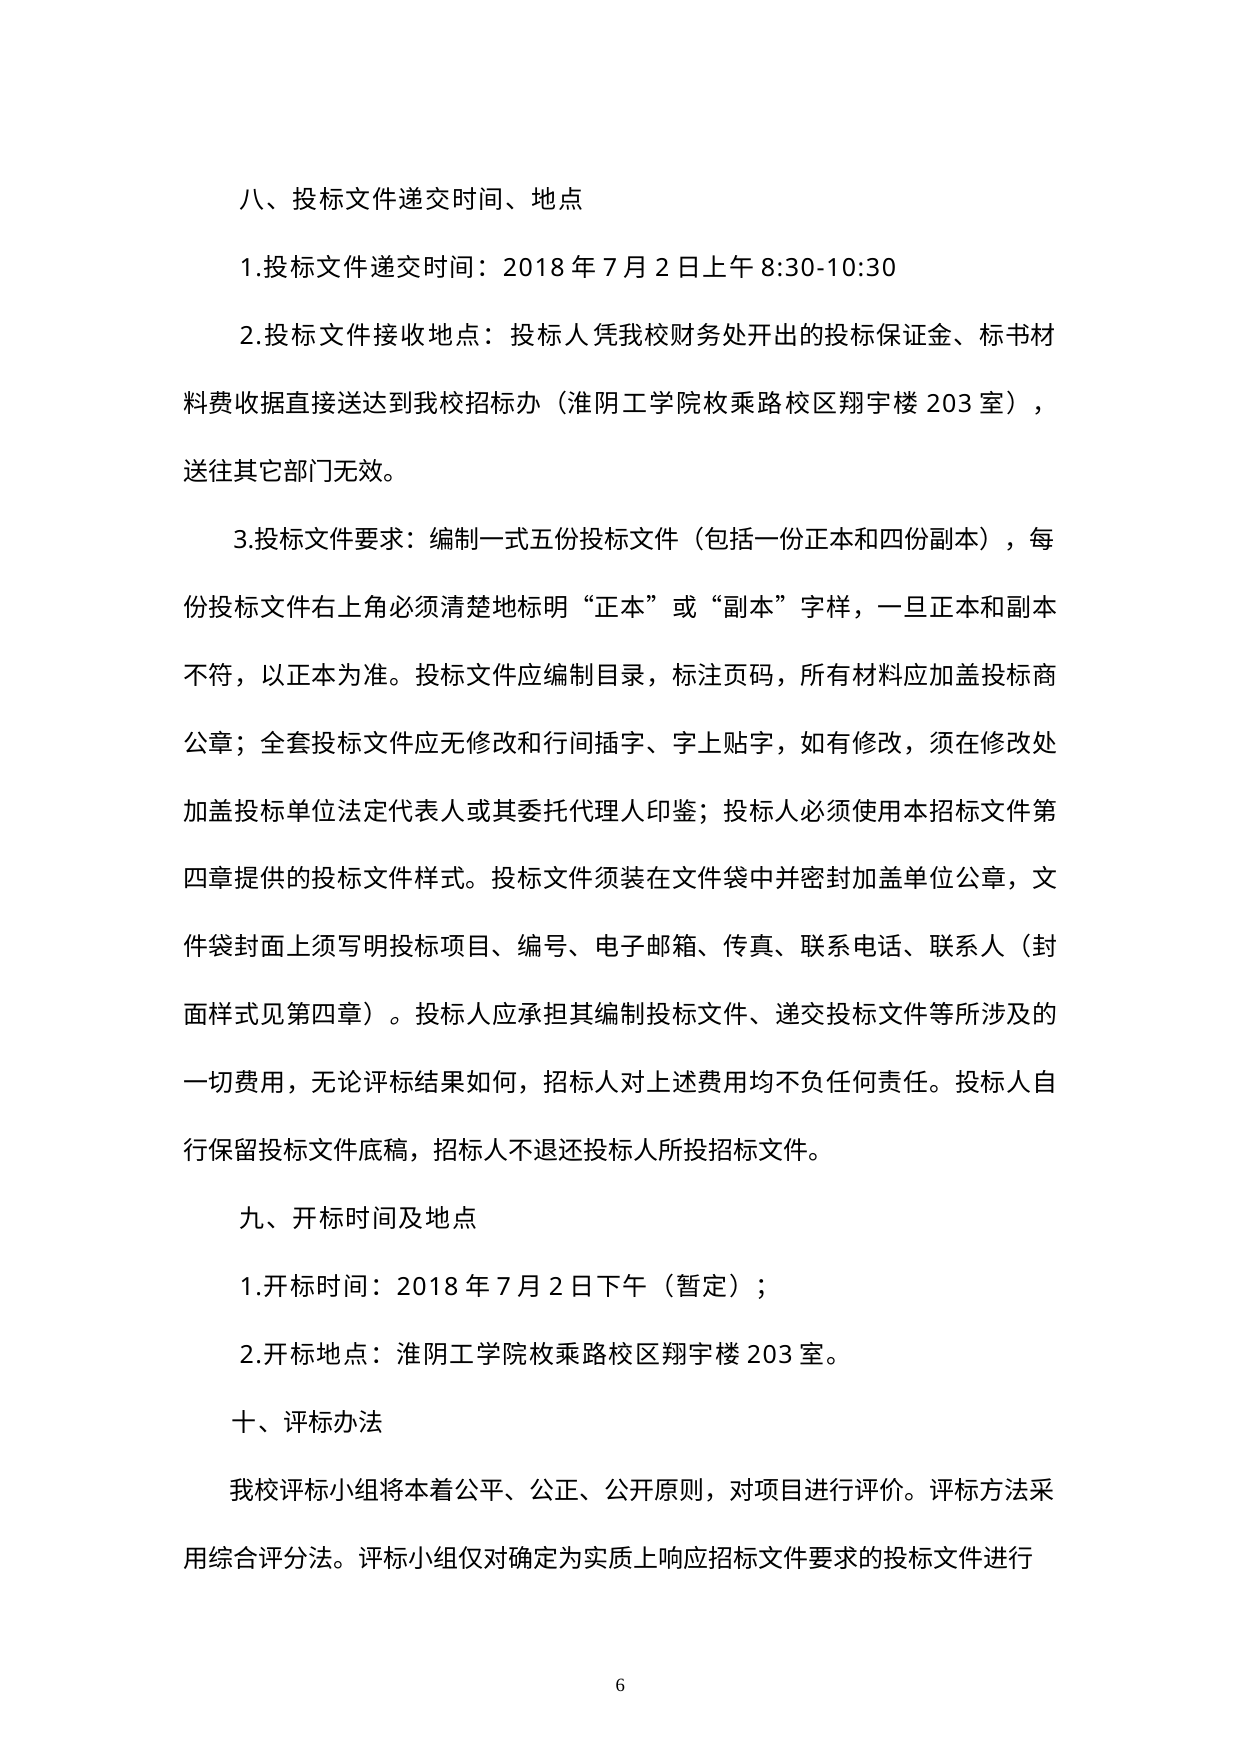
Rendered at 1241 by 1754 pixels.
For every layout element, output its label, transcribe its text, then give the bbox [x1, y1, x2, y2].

text 1.投标文件递交时间：2018年7月2日上午8:30-10:30 [183, 232, 1057, 300]
text 2.开标地点：淮阴工学院枚乘路校区翔宇楼203室。 [183, 1318, 1057, 1386]
text 2.投标文件接收地点：投标人凭我校财务处开出的投标保证金、标书材料费收据直接送达到我校招标办（淮阴工学院枚乘路校区翔宇楼203室），送往其它部门无效。 [183, 300, 1057, 503]
text 八、投标文件递交时间、地点 [183, 164, 1057, 232]
text 十、评标办法 [183, 1386, 1057, 1454]
text 九、开标时间及地点 [183, 1183, 1057, 1251]
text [183, 1454, 1057, 1590]
text 3.投标文件要求：编制一式五份投标文件（包括一份正本和四份副本），每份投标文件右上角必须清楚地标明“正本”或“副本”字样，一旦正本和副本不符，以正本为准。投标文件应编制目录，标注页码，所有材料应加盖投标商公章；全套投标文件应无修改和行间插字、字上贴字，如有修改，须在修改处加盖投标单位法定代表人或其委托代理人印鉴；投标人必须使用本招标文件第四章提供的投标文件样式。投标文件须装在文件袋中并密封加盖单位公章，文件袋封面上须写明投标项目、编号、电子邮箱、传真、联系电话、联系人（封面样式见第四章）。投标人应承担其编制投标文件、递交投标文件等所涉及的一切费用，无论评标结果如何，招标人对上述费用均不负任何责任。投标人自行保留投标文件底稿，招标人不退还投标人所投招标文件。 [183, 503, 1057, 1183]
text 1.开标时间：2018年7月2日下午（暂定）； [183, 1251, 1057, 1318]
